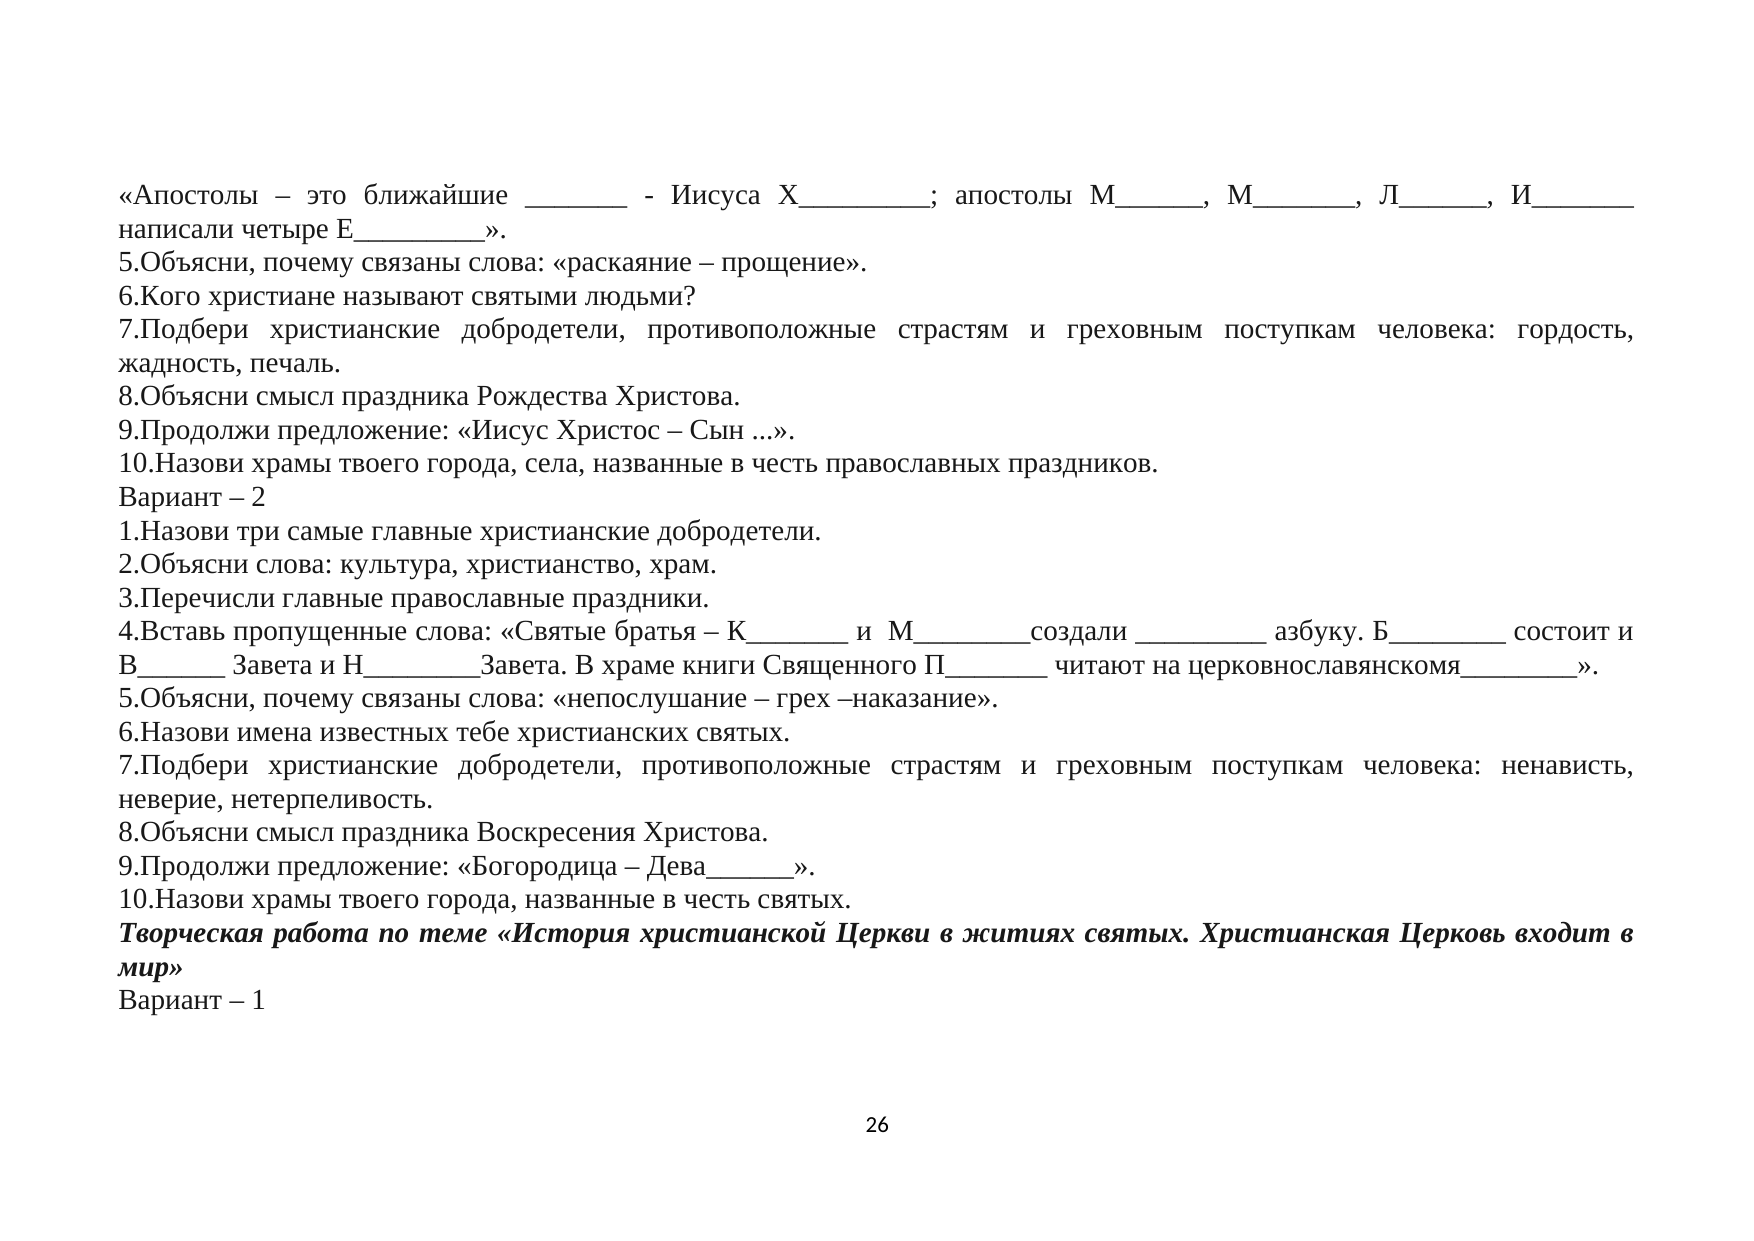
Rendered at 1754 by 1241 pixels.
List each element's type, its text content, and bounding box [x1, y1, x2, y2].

text Творческая работа по теме «История христианской Церкви в житиях святых. Христианская Церковь входит в мир» [118, 915, 1636, 982]
text 4.Вставь пропущенные слова: «Святые братья – К_______ и М________создали _________ азбуку. Б________ состоит и В______ Завета и Н________Завета. В храме книги Священного П_______ читают на церковнославянскомя________». [118, 613, 1636, 680]
text 8.Объясни смысл праздника Воскресения Христова. [118, 814, 1636, 848]
text 6.Кого христиане называют святыми людьми? [118, 278, 1636, 311]
text 1.Назови три самые главные христианские добродетели. [118, 513, 1636, 546]
text Вариант – 2 [118, 479, 1636, 513]
text 6.Назови имена известных тебе христианских святых. [118, 714, 1636, 747]
text 10.Назови храмы твоего города, села, названные в честь православных праздников. [118, 446, 1636, 479]
text 9.Продолжи предложение: «Иисус Христос – Сын ...». [118, 412, 1636, 446]
text 5.Объясни, почему связаны слова: «непослушание – грех –наказание». [118, 680, 1636, 714]
text Вариант – 1 [118, 982, 1636, 1016]
text 3.Перечисли главные православные праздники. [118, 580, 1636, 613]
text 10.Назови храмы твоего города, названные в честь святых. [118, 882, 1636, 915]
text 7.Подбери христианские добродетели, противоположные страстям и греховным поступкам человека: гордость, жадность, печаль. [118, 311, 1636, 378]
text 8.Объясни смысл праздника Рождества Христова. [118, 378, 1636, 412]
text 7.Подбери христианские добродетели, противоположные страстям и греховным поступкам человека: ненависть, неверие, нетерпеливость. [118, 747, 1636, 814]
text 9.Продолжи предложение: «Богородица – Дева______». [118, 848, 1636, 882]
text 5.Объясни, почему связаны слова: «раскаяние – прощение». [118, 244, 1636, 278]
text «Апостолы – это ближайшие _______ - Иисуса Х_________; апостолы М______, М_______, Л______, И_______ написали четыре Е_________». [118, 177, 1636, 244]
text 2.Объясни слова: культура, христианство, храм. [118, 546, 1636, 580]
